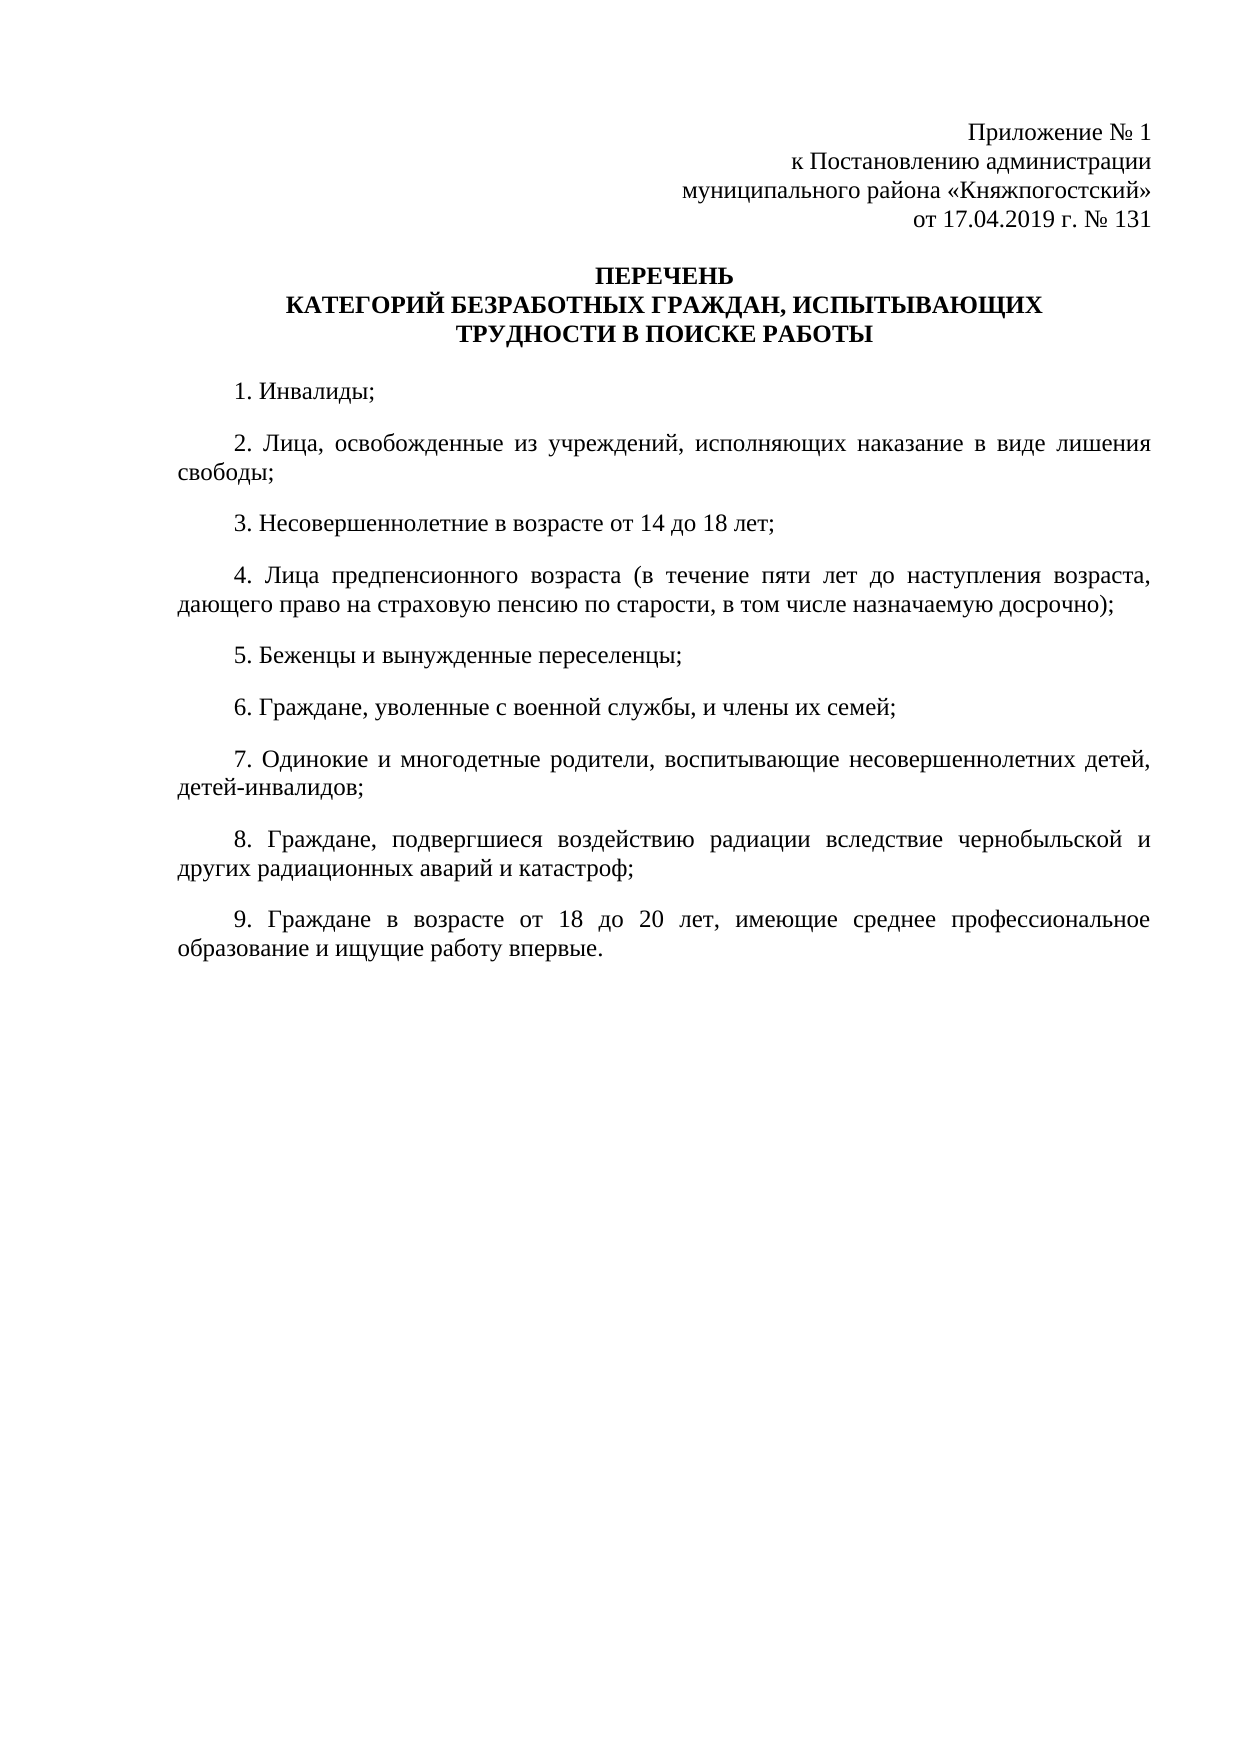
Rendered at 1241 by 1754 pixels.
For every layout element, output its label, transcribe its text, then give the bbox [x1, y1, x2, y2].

text к Постановлению администрации [177, 146, 1152, 175]
title КАТЕГОРИЙ БЕЗРАБОТНЫХ ГРАЖДАН, ИСПЫТЫВАЮЩИХ [177, 290, 1152, 319]
title ПЕРЕЧЕНЬ [177, 261, 1152, 290]
text 3. Несовершеннолетние в возрасте от 14 до 18 лет; [177, 508, 1152, 537]
text 1. Инвалиды; [177, 376, 1152, 405]
text от 17.04.2019 г. № 131 [177, 204, 1152, 232]
text 8. Граждане, подвергшиеся воздействию радиации вследствие чернобыльской и других радиационных аварий и катастроф; [177, 824, 1152, 882]
text 9. Граждане в возрасте от 18 до 20 лет, имеющие среднее профессиональное образование и ищущие работу впервые. [177, 904, 1152, 962]
text муниципального района «Княжпогостский» [177, 175, 1152, 204]
text 4. Лица предпенсионного возраста (в течение пяти лет до наступления возраста, дающего право на страховую пенсию по старости, в том числе назначаемую досрочно); [177, 560, 1152, 617]
title ТРУДНОСТИ В ПОИСКЕ РАБОТЫ [177, 319, 1152, 347]
text 7. Одинокие и многодетные родители, воспитывающие несовершеннолетних детей, детей-инвалидов; [177, 744, 1152, 801]
text 6. Граждане, уволенные с военной службы, и члены их семей; [177, 692, 1152, 721]
text 5. Беженцы и вынужденные переселенцы; [177, 640, 1152, 669]
text 2. Лица, освобожденные из учреждений, исполняющих наказание в виде лишения свободы; [177, 428, 1152, 485]
text Приложение № 1 [177, 117, 1152, 146]
